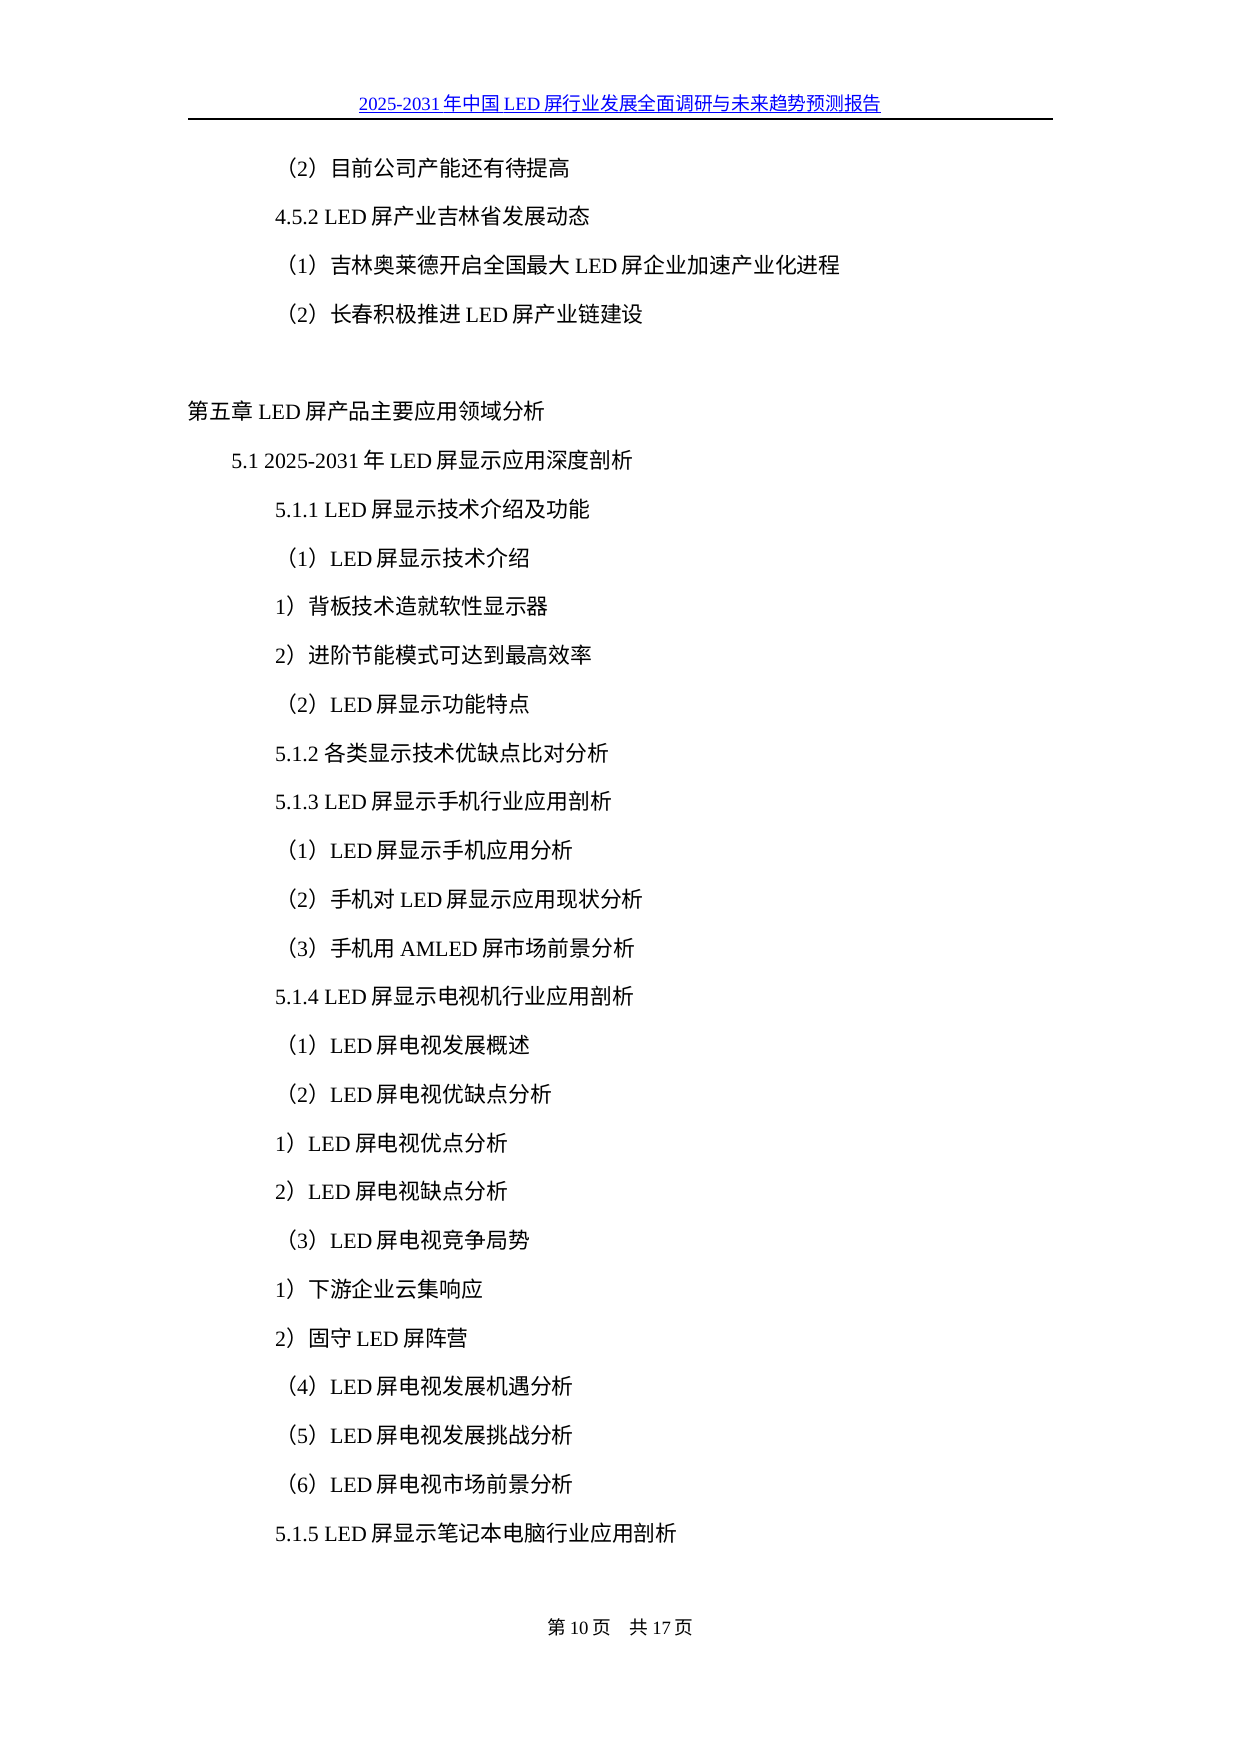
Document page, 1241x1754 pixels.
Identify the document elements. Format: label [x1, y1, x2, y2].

text [187, 150, 1053, 1548]
